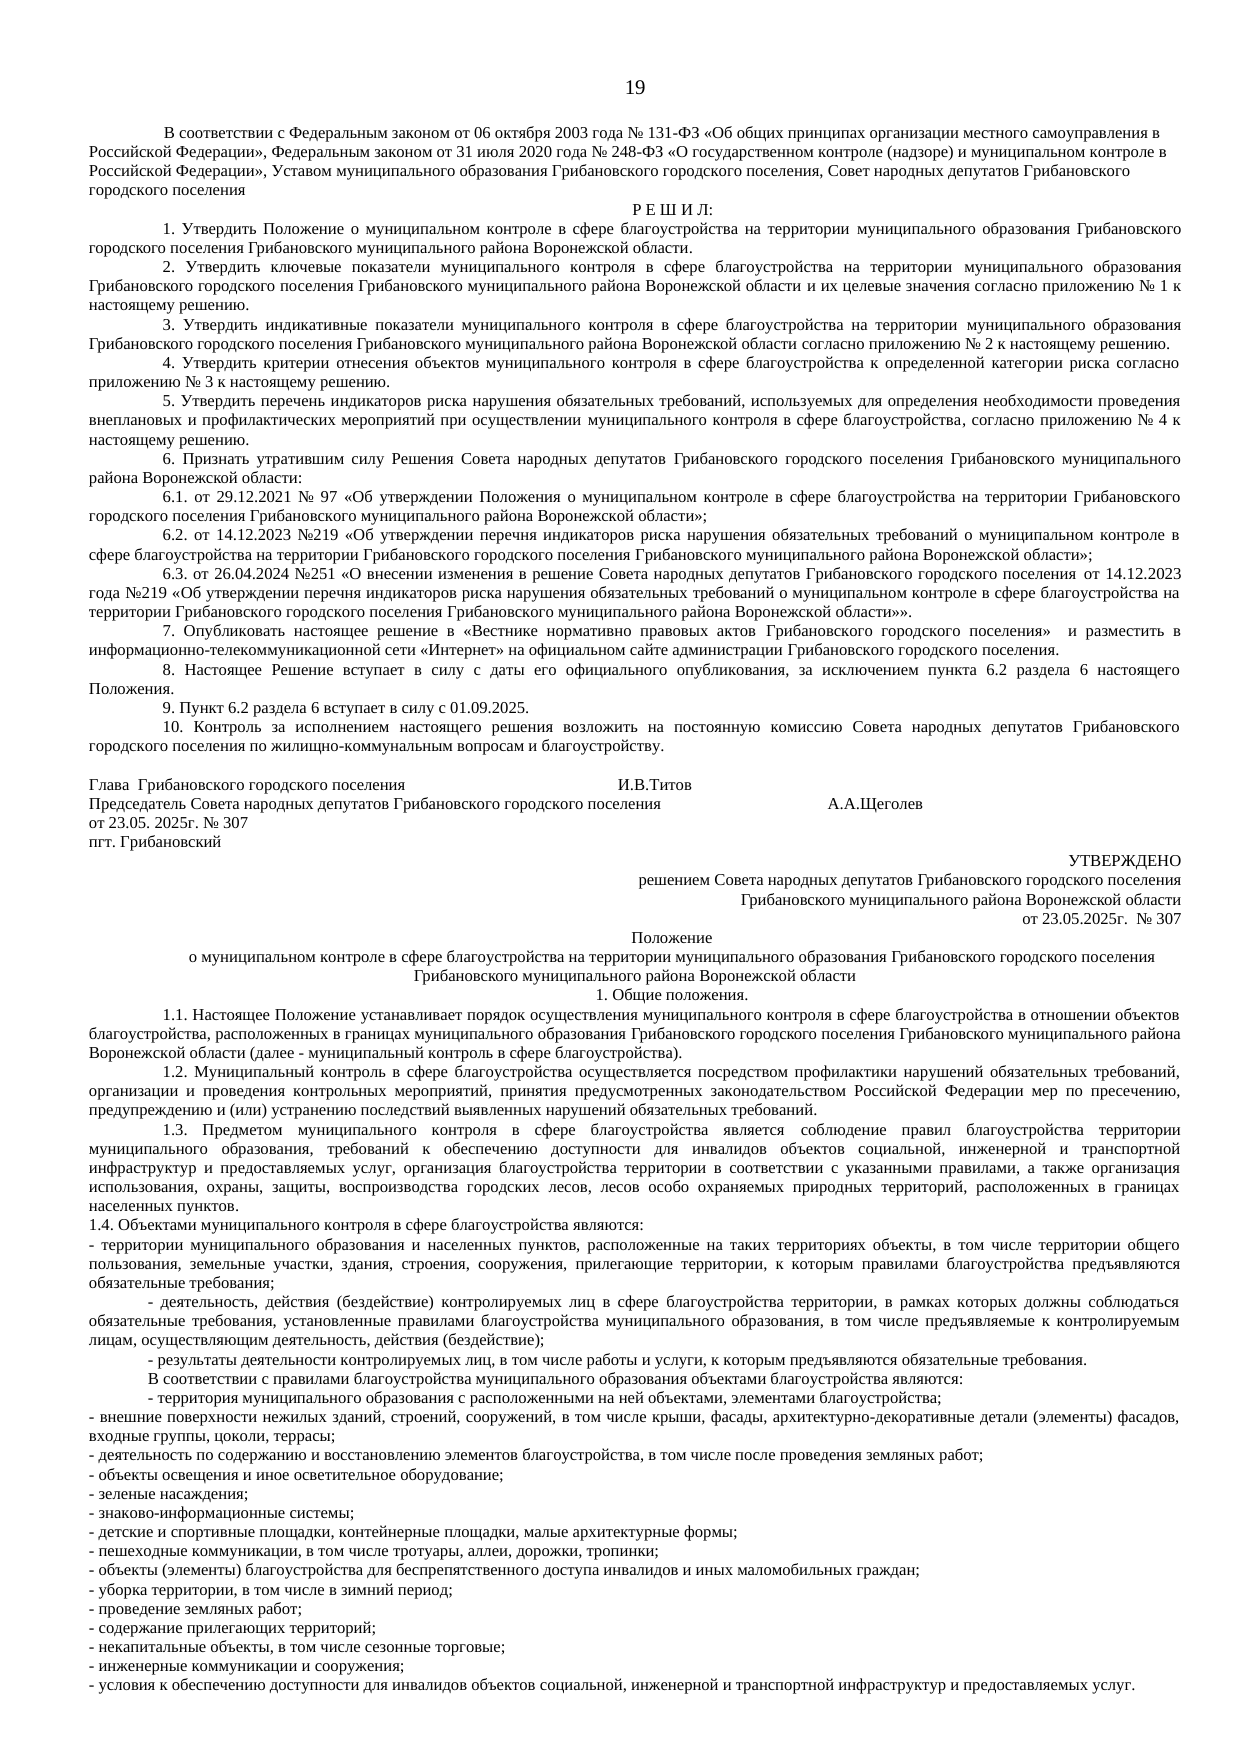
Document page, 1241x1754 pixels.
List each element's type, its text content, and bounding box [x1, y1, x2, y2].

text 6.2. от 14.12.2023 №219 «Об утверждении перечня индикаторов риска нарушения обязательных требований о муниципальном контроле в сфере благоустройства на территории Грибановского городского поселения Грибановского муниципального района Воронежской области»; [89, 525, 1181, 563]
text - деятельность, действия (бездействие) контролируемых лиц в сфере благоустройства территории, в рамках которых должны соблюдаться обязательные требования, установленные правилами благоустройства муниципального образования, в том числе предъявляемые к контролируемым лицам, осуществляющим деятельность, действия (бездействие); [89, 1292, 1181, 1349]
text - результаты деятельности контролируемых лиц, в том числе работы и услуги, к которым предъявляются обязательные требования. [89, 1349, 1181, 1368]
text от 23.05.2025г. № 307 [561, 908, 1181, 928]
text от 23.05. 2025г. № 307 [89, 813, 1181, 832]
text 6.1. от 29.12.2021 № 97 «Об утверждении Положения о муниципальном контроле в сфере благоустройства на территории Грибановского городского поселения Грибановского муниципального района Воронежской области»; [89, 487, 1181, 525]
text 10. Контроль за исполнением настоящего решения возложить на постоянную комиссию Совета народных депутатов Грибановского городского поселения по жилищно-коммунальным вопросам и благоустройству. [89, 717, 1181, 755]
text 8. Настоящее Решение вступает в силу с даты его официального опубликования, за исключением пункта 6.2 раздела 6 настоящего Положения. [89, 659, 1181, 698]
text 1. Утвердить Положение о муниципальном контроле в сфере благоустройства на территории муниципального образования Грибановского городского поселения Грибановского муниципального района Воронежской области. [89, 218, 1181, 257]
text - некапитальные объекты, в том числе сезонные торговые; [89, 1637, 1181, 1656]
text Председатель Совета народных депутатов Грибановского городского поселения А.А.Щеголев [89, 793, 1181, 813]
text - инженерные коммуникации и сооружения; [89, 1656, 1181, 1675]
text - содержание прилегающих территорий; [89, 1618, 1181, 1637]
text - уборка территории, в том числе в зимний период; [89, 1579, 1181, 1598]
text В соответствии с Федеральным законом от 06 октября 2003 года № 131-ФЗ «Об общих принципах организации местного самоуправления в Российской Федерации», Федеральным законом от 31 июля 2020 года № 248-ФЗ «О государственном контроле (надзоре) и муниципальном контроле в Российской Федерации», Уставом муниципального образования Грибановского городского поселения, Совет народных депутатов Грибановского городского поселения [89, 123, 1181, 199]
text - зеленые насаждения; [89, 1483, 1181, 1503]
text 7. Опубликовать настоящее решение в «Вестнике нормативно правовых актов Грибановского городского поселения» и разместить в информационно-телекоммуникационной сети «Интернет» на официальном сайте администрации Грибановского городского поселения. [89, 621, 1181, 659]
text 6.3. от 26.04.2024 №251 «О внесении изменения в решение Совета народных депутатов Грибановского городского поселения от 14.12.2023 года №219 «Об утверждении перечня индикаторов риска нарушения обязательных требований о муниципальном контроле в сфере благоустройства на территории Грибановского городского поселения Грибановского муниципального района Воронежской области»». [89, 563, 1181, 621]
text - деятельность по содержанию и восстановлению элементов благоустройства, в том числе после проведения земляных работ; [89, 1445, 1181, 1464]
text 1.2. Муниципальный контроль в сфере благоустройства осуществляется посредством профилактики нарушений обязательных требований, организации и проведения контрольных мероприятий, принятия предусмотренных законодательством Российской Федерации мер по пресечению, предупреждению и (или) устранению последствий выявленных нарушений обязательных требований. [89, 1062, 1181, 1119]
text - детские и спортивные площадки, контейнерные площадки, малые архитектурные формы; [89, 1522, 1181, 1541]
text о муниципальном контроле в сфере благоустройства на территории муниципального образования Грибановского городского поселения Грибановского муниципального района Воронежской области [89, 947, 1181, 985]
text 1. Общие положения. [89, 985, 1181, 1004]
text В соответствии с правилами благоустройства муниципального образования объектами благоустройства являются: [89, 1368, 1181, 1388]
text Глава Грибановского городского поселения И.В.Титов [89, 774, 1181, 793]
text - объекты (элементы) благоустройства для беспрепятственного доступа инвалидов и иных маломобильных граждан; [89, 1560, 1181, 1579]
text - проведение земляных работ; [89, 1598, 1181, 1618]
text 1.4. Объектами муниципального контроля в сфере благоустройства являются: [89, 1215, 1181, 1234]
text - знаково-информационные системы; [89, 1503, 1181, 1522]
text 9. Пункт 6.2 раздела 6 вступает в силу с 01.09.2025. [89, 698, 1181, 717]
text - объекты освещения и иное осветительное оборудование; [89, 1464, 1181, 1483]
text - внешние поверхности нежилых зданий, строений, сооружений, в том числе крыши, фасады, архитектурно-декоративные детали (элементы) фасадов, входные группы, цоколи, террасы; [89, 1407, 1181, 1445]
text 4. Утвердить критерии отнесения объектов муниципального контроля в сфере благоустройства к определенной категории риска согласно приложению № 3 к настоящему решению. [89, 353, 1181, 391]
text решением Совета народных депутатов Грибановского городского поселения Грибановского муниципального района Воронежской области [561, 870, 1181, 908]
text Положение [89, 928, 1181, 947]
text пгт. Грибановский [89, 832, 1181, 851]
list - территории муниципального образования и населенных пунктов, расположенные на таких территориях объекты, в том числе территории общего пользования, земельные участки, здания, строения, сооружения, прилегающие территории, к которым правилами благоустройства предъявляются обязательные требования; [89, 1234, 1181, 1292]
text - территория муниципального образования с расположенными на ней объектами, элементами благоустройства; [89, 1388, 1181, 1407]
text - условия к обеспечению доступности для инвалидов объектов социальной, инженерной и транспортной инфраструктур и предоставляемых услуг. [89, 1675, 1181, 1694]
text 1.3. Предметом муниципального контроля в сфере благоустройства является соблюдение правил благоустройства территории муниципального образования, требований к обеспечению доступности для инвалидов объектов социальной, инженерной и транспортной инфраструктур и предоставляемых услуг, организация благоустройства территории в соответствии с указанными правилами, а также организация использования, охраны, защиты, воспроизводства городских лесов, лесов особо охраняемых природных территорий, расположенных в границах населенных пунктов. [89, 1119, 1181, 1215]
text 2. Утвердить ключевые показатели муниципального контроля в сфере благоустройства на территории муниципального образования Грибановского городского поселения Грибановского муниципального района Воронежской области и их целевые значения согласно приложению № 1 к настоящему решению. [89, 257, 1181, 314]
text 3. Утвердить индикативные показатели муниципального контроля в сфере благоустройства на территории муниципального образования Грибановского городского поселения Грибановского муниципального района Воронежской области согласно приложению № 2 к настоящему решению. [89, 314, 1181, 353]
text Р Е Ш И Л: [89, 199, 1181, 218]
text 5. Утвердить перечень индикаторов риска нарушения обязательных требований, используемых для определения необходимости проведения внеплановых и профилактических мероприятий при осуществлении муниципального контроля в сфере благоустройства, согласно приложению № 4 к настоящему решению. [89, 391, 1181, 448]
text 1.1. Настоящее Положение устанавливает порядок осуществления муниципального контроля в сфере благоустройства в отношении объектов благоустройства, расположенных в границах муниципального образования Грибановского городского поселения Грибановского муниципального района Воронежской области (далее - муниципальный контроль в сфере благоустройства). [89, 1004, 1181, 1062]
text УТВЕРЖДЕНО [561, 851, 1181, 870]
text 6. Признать утратившим силу Решения Совета народных депутатов Грибановского городского поселения Грибановского муниципального района Воронежской области: [89, 448, 1181, 487]
text - пешеходные коммуникации, в том числе тротуары, аллеи, дорожки, тропинки; [89, 1541, 1181, 1560]
